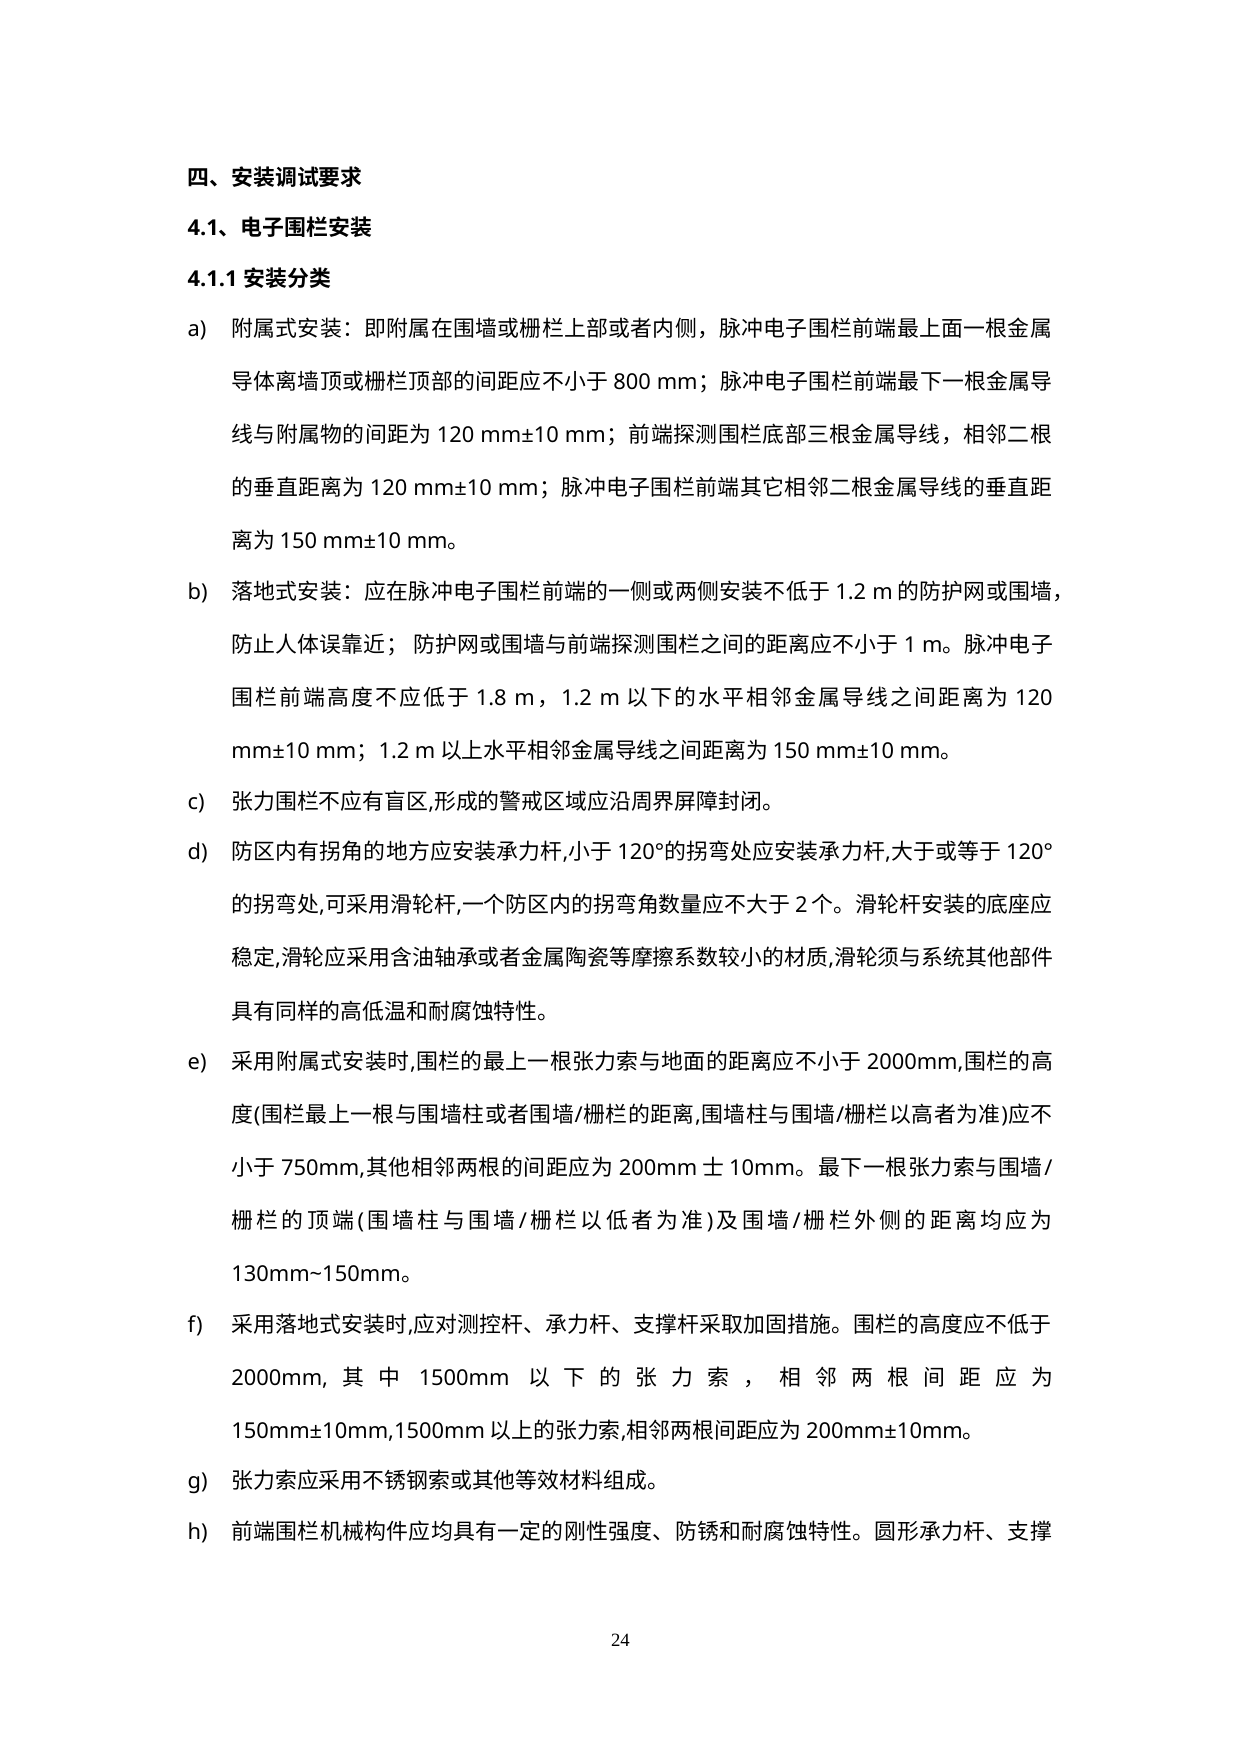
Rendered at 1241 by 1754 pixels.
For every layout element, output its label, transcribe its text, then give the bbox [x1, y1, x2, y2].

list 采用附属式安装时,围栏的最上一根张力索与地面的距离应不小于2000mm,围栏的高度(围栏最上一根与围墙柱或者围墙/栅栏的距离,围墙柱与围墙/栅栏以高者为准)应不小于750mm,其他相邻两根的间距应为200mm士10mm。最下一根张力索与围墙/栅栏的顶端(围墙柱与围墙/栅栏以低者为准)及围墙/栅栏外侧的距离均应为130mm~150mm。 [187, 1039, 1053, 1294]
list 张力索应采用不锈钢索或其他等效材料组成。 [187, 1458, 1053, 1501]
subtitle 四、安装调试要求 [187, 154, 1053, 197]
list 防区内有拐角的地方应安装承力杆,小于120°的拐弯处应安装承力杆,大于或等于120°的拐弯处,可采用滑轮杆,一个防区内的拐弯角数量应不大于2个。滑轮杆安装的底座应稳定,滑轮应采用含油轴承或者金属陶瓷等摩擦系数较小的材质,滑轮须与系统其他部件具有同样的高低温和耐腐蚀特性。 [187, 829, 1053, 1031]
list 采用落地式安装时,应对测控杆、承力杆、支撑杆采取加固措施。围栏的高度应不低于2000mm,其中1500mm以下的张力索，相邻两根间距应为150mm±10mm,1500mm以上的张力索,相邻两根间距应为200mm±10mm。 [187, 1302, 1053, 1450]
subtitle 4.1.1 安装分类 [187, 255, 1053, 298]
list 张力围栏不应有盲区,形成的警戒区域应沿周界屏障封闭。 [187, 778, 1053, 821]
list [187, 1509, 1053, 1551]
list 落地式安装：应在脉冲电子围栏前端的一侧或两侧安装不低于1.2 m的防护网或围墙，防止人体误靠近； 防护网或围墙与前端探测围栏之间的距离应不小于1 m。脉冲电子围栏前端高度不应低于1.8 m，1.2 m以下的水平相邻金属导线之间距离为120 mm±10 mm；1.2 m以上水平相邻金属导线之间距离为150 mm±10 mm。 [187, 569, 1053, 771]
list 附属式安装：即附属在围墙或栅栏上部或者内侧，脉冲电子围栏前端最上面一根金属导体离墙顶或栅栏顶部的间距应不小于800 mm；脉冲电子围栏前端最下一根金属导线与附属物的间距为120 mm±10 mm；前端探测围栏底部三根金属导线，相邻二根的垂直距离为120 mm±10 mm；脉冲电子围栏前端其它相邻二根金属导线的垂直距离为150 mm±10 mm。 [187, 306, 1053, 561]
subtitle 4.1、电子围栏安装 [187, 205, 1053, 247]
